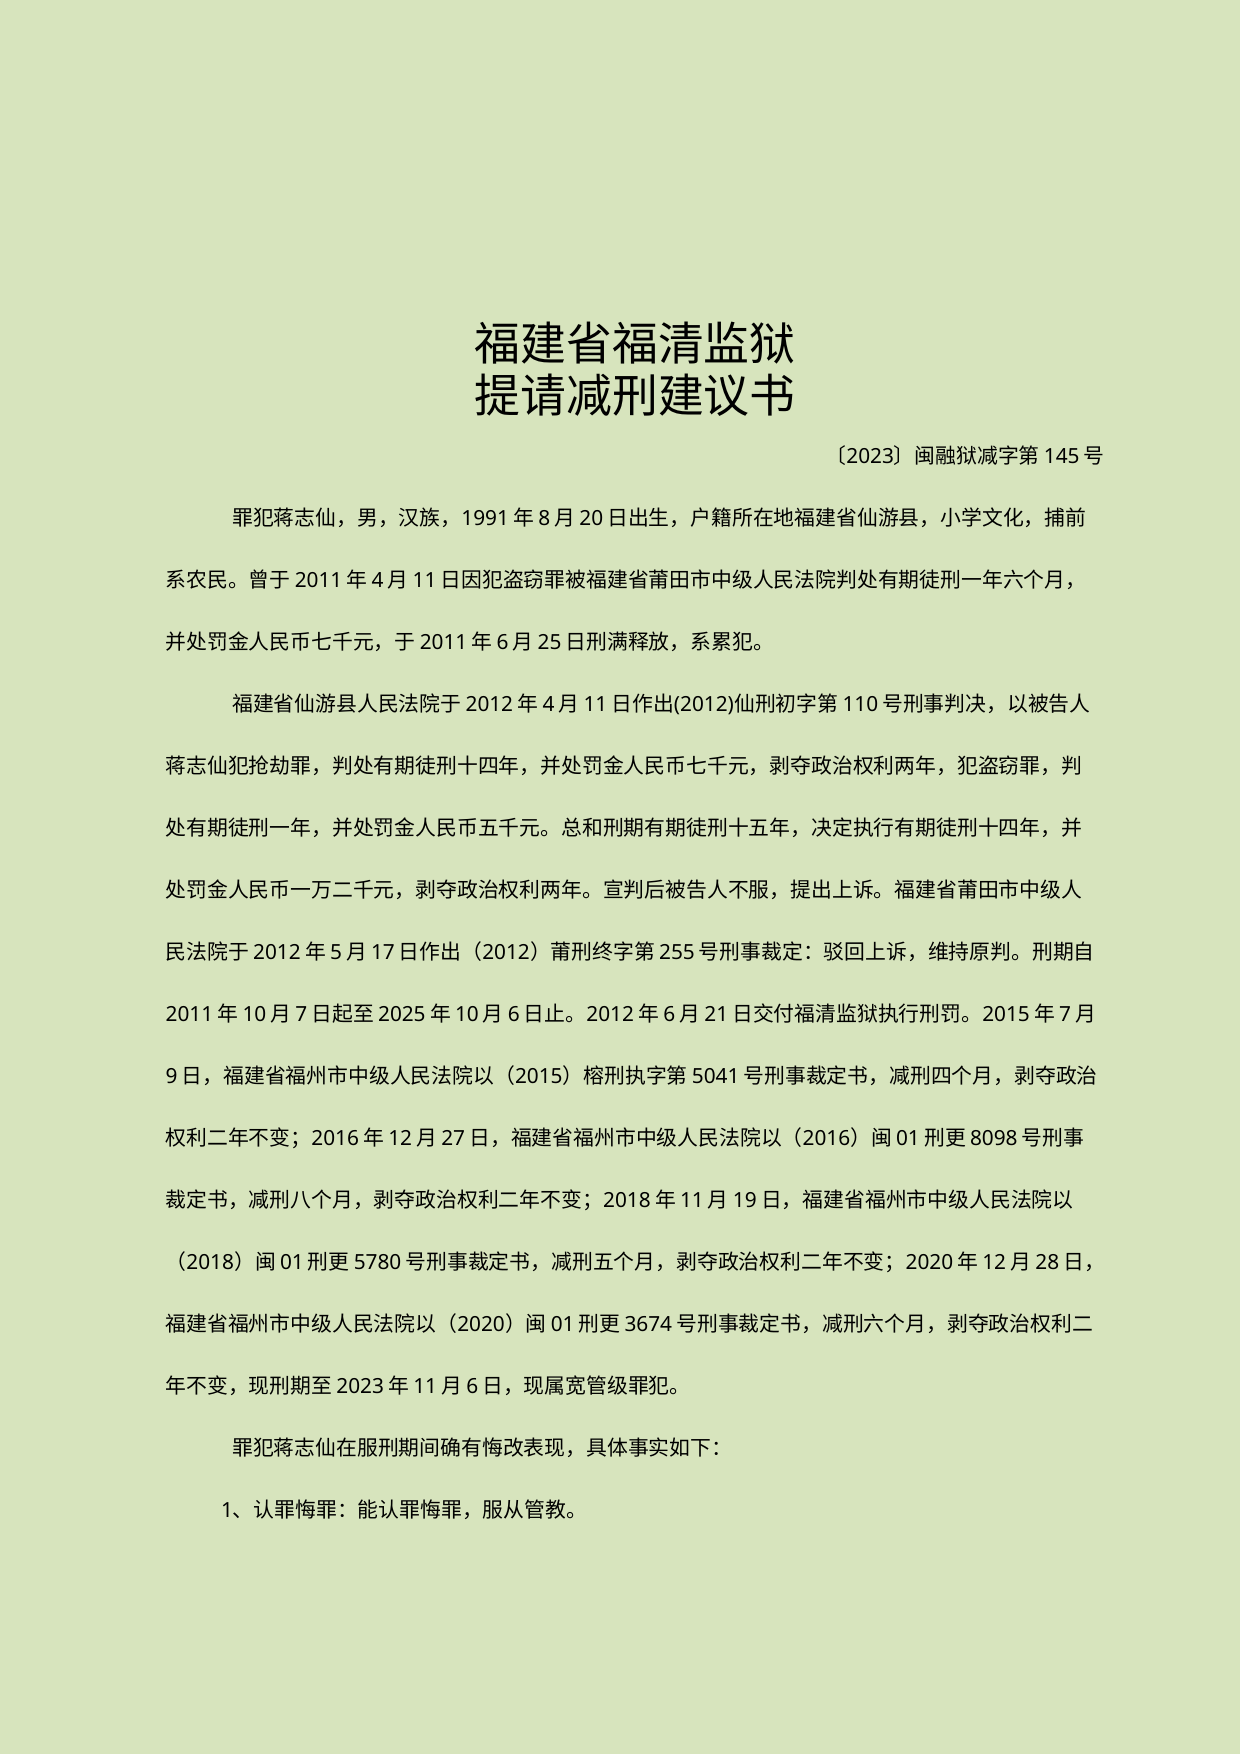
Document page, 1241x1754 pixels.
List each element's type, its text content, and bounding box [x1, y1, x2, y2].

text 〔2023〕闽融狱减字第145号 [165, 423, 1104, 485]
text 罪犯蒋志仙在服刑期间确有悔改表现，具体事实如下： [165, 1415, 1104, 1477]
text 福建省福清监狱 [165, 319, 1104, 371]
text 罪犯蒋志仙，男，汉族，1991年8月20日出生，户籍所在地福建省仙游县，小学文化，捕前系农民。曾于2011年4月11日因犯盗窃罪被福建省莆田市中级人民法院判处有期徒刑一年六个月，并处罚金人民币七千元，于2011年6月25日刑满释放，系累犯。 [165, 485, 1104, 671]
text 1、认罪悔罪：能认罪悔罪，服从管教。 [165, 1477, 1104, 1539]
text 提请减刑建议书 [165, 371, 1104, 423]
text 福建省仙游县人民法院于2012年4月11日作出(2012)仙刑初字第110号刑事判决，以被告人蒋志仙犯抢劫罪，判处有期徒刑十四年，并处罚金人民币七千元，剥夺政治权利两年，犯盗窃罪，判处有期徒刑一年，并处罚金人民币五千元。总和刑期有期徒刑十五年，决定执行有期徒刑十四年，并处罚金人民币一万二千元，剥夺政治权利两年。宣判后被告人不服，提出上诉。福建省莆田市中级人民法院于2012年5月17日作出（2012）莆刑终字第255号刑事裁定：驳回上诉，维持原判。刑期自2011年10月7日起至2025年10月6日止。2012年6月21日交付福清监狱执行刑罚。2015年7月9日，福建省福州市中级人民法院以（2015）榕刑执字第5041号刑事裁定书，减刑四个月，剥夺政治权利二年不变；2016年12月27日，福建省福州市中级人民法院以（2016）闽01刑更8098号刑事裁定书，减刑八个月，剥夺政治权利二年不变；2018年11月19日，福建省福州市中级人民法院以（2018）闽01刑更5780号刑事裁定书，减刑五个月，剥夺政治权利二年不变；2020年12月28日，福建省福州市中级人民法院以（2020）闽01刑更3674号刑事裁定书，减刑六个月，剥夺政治权利二年不变，现刑期至2023年11月6日，现属宽管级罪犯。 [165, 671, 1100, 1415]
